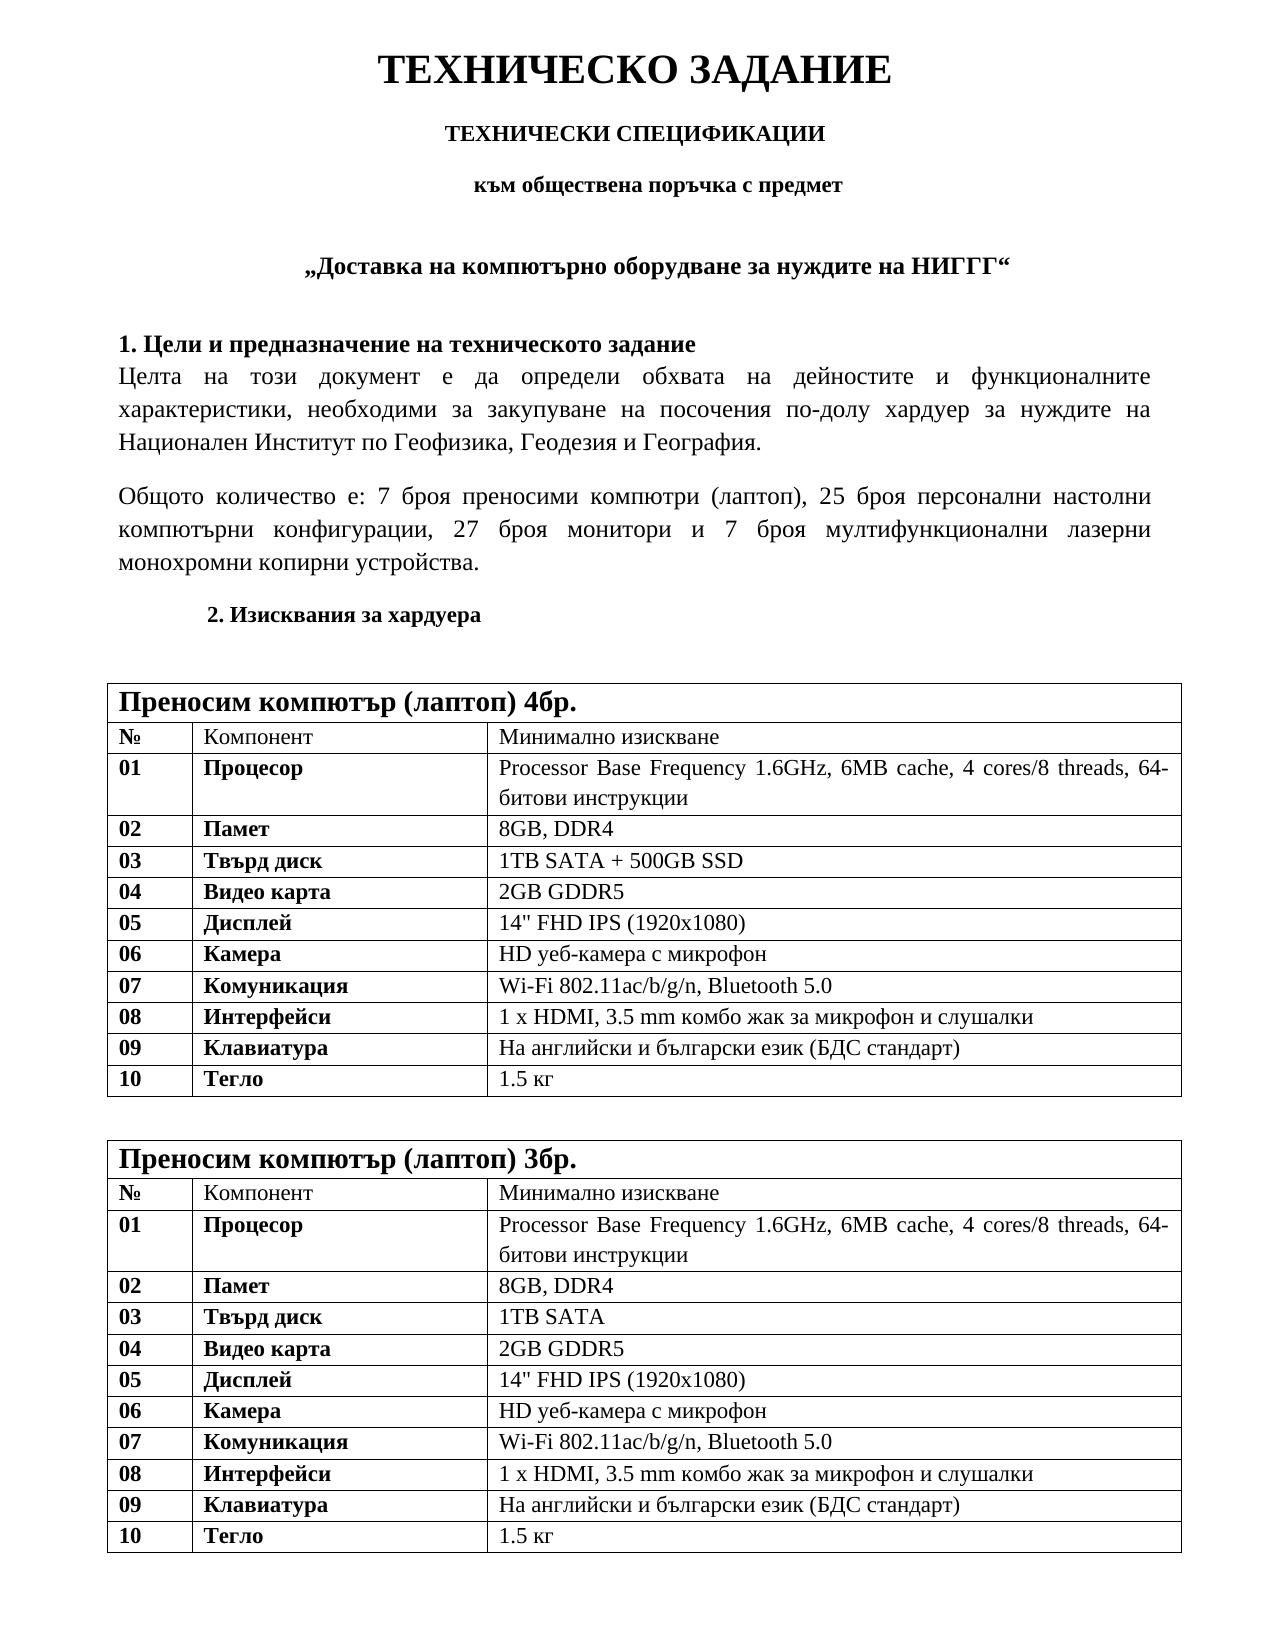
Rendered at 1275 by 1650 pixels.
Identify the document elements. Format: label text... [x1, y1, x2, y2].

text 2. Изисквания за хардуера [118, 601, 1152, 627]
table_cell 01 [108, 1211, 192, 1271]
table_cell 07 [108, 972, 192, 1002]
table_header Преносим компютър (лаптоп) 4бр. [108, 684, 1181, 722]
table_cell Твърд диск [193, 1303, 487, 1333]
table_cell 09 [108, 1491, 192, 1521]
table_cell Камера [193, 941, 487, 971]
table_cell Камера [193, 1397, 487, 1427]
table_cell Дисплей [193, 1366, 487, 1396]
table_cell На английски и български език (БДС стандарт) [488, 1491, 1181, 1521]
table_cell № [108, 1179, 192, 1209]
table_cell Интерфейси [193, 1003, 487, 1033]
table_cell 06 [108, 941, 192, 971]
table_cell 10 [108, 1522, 192, 1552]
table_cell 05 [108, 909, 192, 939]
table_cell Компонент [193, 723, 487, 753]
table_cell HD уеб-камера с микрофон [488, 941, 1181, 971]
table_cell Processor Base Frequency 1.6GHz, 6MB cache, 4 cores/8 threads, 64-битови инструкции [488, 1211, 1181, 1271]
text „Доставка на компютърно оборудване за нуждите на НИГГГ“ [162, 251, 1152, 280]
table_cell Комуникация [193, 972, 487, 1002]
text 1. Цели и предназначение на техническото задание [118, 320, 1152, 361]
table_cell 03 [108, 847, 192, 877]
table_cell 04 [108, 1335, 192, 1365]
table_cell Processor Base Frequency 1.6GHz, 6MB cache, 4 cores/8 threads, 64-битови инструкции [488, 754, 1181, 814]
table_cell 03 [108, 1303, 192, 1333]
table_cell Минимално изискване [488, 723, 1181, 753]
table_cell Комуникация [193, 1428, 487, 1458]
table_cell Памет [193, 1272, 487, 1302]
table_cell Минимално изискване [488, 1179, 1181, 1209]
table_cell 08 [108, 1003, 192, 1033]
table_cell Памет [193, 816, 487, 846]
table_cell 1 x HDMI, 3.5 mm комбо жак за микрофон и слушалки [488, 1460, 1181, 1490]
text ТЕХНИЧЕСКО ЗАДАНИЕ [118, 44, 1152, 92]
table_cell Компонент [193, 1179, 487, 1209]
table_cell 09 [108, 1034, 192, 1064]
table_cell 02 [108, 1272, 192, 1302]
table_cell Процесор [193, 754, 487, 814]
table_cell 1TB SATA [488, 1303, 1181, 1333]
table_cell Видео карта [193, 878, 487, 908]
table_cell Тегло [193, 1066, 487, 1096]
table_cell 04 [108, 878, 192, 908]
text ТЕХНИЧЕСКИ СПЕЦИФИКАЦИИ [118, 120, 1152, 147]
table_cell 1.5 кг [488, 1522, 1181, 1552]
table_cell Тегло [193, 1522, 487, 1552]
table_cell 01 [108, 754, 192, 814]
table_cell Wi-Fi 802.11ac/b/g/n, Bluetooth 5.0 [488, 972, 1181, 1002]
text Целта на този документ е да определи обхвата на дейностите и функционалните характеристики, необходими за закупуване на посочения по-долу хардуер за нуждите на Национален Институт по Геофизика, Геодезия и География. [118, 361, 1152, 456]
table_cell 1.5 кг [488, 1066, 1181, 1096]
table_header Преносим компютър (лаптоп) 3бр. [108, 1141, 1181, 1178]
table_cell 1TB SATA + 500GB SSD [488, 847, 1181, 877]
table_cell Твърд диск [193, 847, 487, 877]
table_cell На английски и български език (БДС стандарт) [488, 1034, 1181, 1064]
table_cell 14" FHD IPS (1920x1080) [488, 909, 1181, 939]
table_cell 2GB GDDR5 [488, 1335, 1181, 1365]
text Общото количество е: 7 броя преносими компютри (лаптоп), 25 броя персонални настолни компютърни конфигурации, 27 броя монитори и 7 броя мултифункционални лазерни монохромни копирни устройства. [118, 481, 1152, 576]
table_cell 8GB, DDR4 [488, 1272, 1181, 1302]
table_cell 10 [108, 1066, 192, 1096]
table_cell 02 [108, 816, 192, 846]
text към обществена поръчка с предмет [165, 171, 1152, 198]
table_cell 8GB, DDR4 [488, 816, 1181, 846]
table_cell 06 [108, 1397, 192, 1427]
table_cell 07 [108, 1428, 192, 1458]
table_cell 14" FHD IPS (1920x1080) [488, 1366, 1181, 1396]
table_cell HD уеб-камера с микрофон [488, 1397, 1181, 1427]
table_cell 2GB GDDR5 [488, 878, 1181, 908]
table_cell Дисплей [193, 909, 487, 939]
table_cell 05 [108, 1366, 192, 1396]
table_cell Интерфейси [193, 1460, 487, 1490]
table_cell Видео карта [193, 1335, 487, 1365]
table_cell 08 [108, 1460, 192, 1490]
table_cell 1 x HDMI, 3.5 mm комбо жак за микрофон и слушалки [488, 1003, 1181, 1033]
table_cell Клавиатура [193, 1491, 487, 1521]
table_cell № [108, 723, 192, 753]
table_cell Процесор [193, 1211, 487, 1271]
table_cell Wi-Fi 802.11ac/b/g/n, Bluetooth 5.0 [488, 1428, 1181, 1458]
table_cell Клавиатура [193, 1034, 487, 1064]
